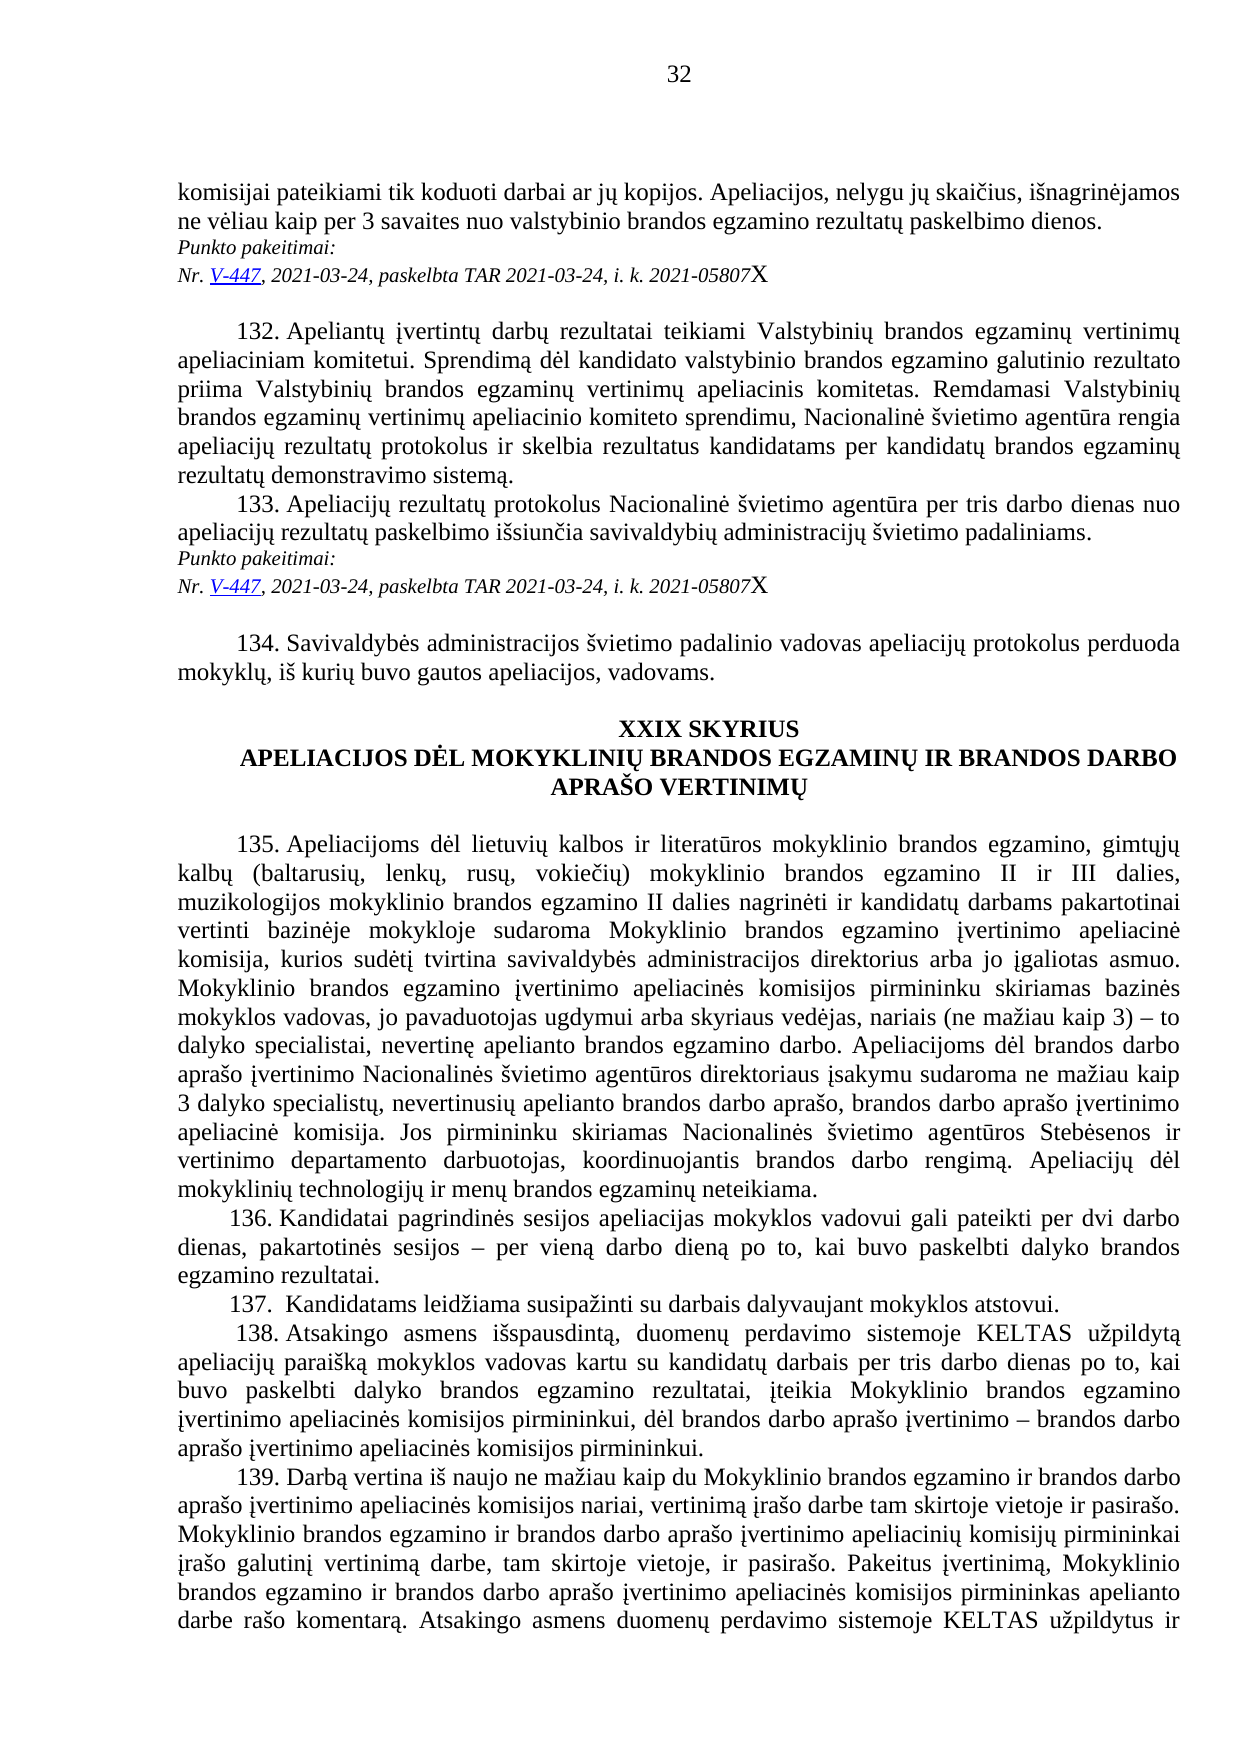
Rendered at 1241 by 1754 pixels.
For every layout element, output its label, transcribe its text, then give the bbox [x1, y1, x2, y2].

text 132. Apeliantų įvertintų darbų rezultatai teikiami Valstybinių brandos egzaminų vertinimų apeliaciniam komitetui. Sprendimą dėl kandidato valstybinio brandos egzamino galutinio rezultato priima Valstybinių brandos egzaminų vertinimų apeliacinis komitetas. Remdamasi Valstybinių brandos egzaminų vertinimų apeliacinio komiteto sprendimu, Nacionalinė švietimo agentūra rengia apeliacijų rezultatų protokolus ir skelbia rezultatus kandidatams per kandidatų brandos egzaminų rezultatų demonstravimo sistemą. [177, 316, 1181, 489]
text XXIX SKYRIUS [177, 714, 1181, 743]
text APELIACIJOS DĖL MOKYKLINIŲ BRANDOS EGZAMINŲ IR BRANDOS DARBO APRAŠO VERTINIMŲ [177, 743, 1181, 800]
text 135. Apeliacijoms dėl lietuvių kalbos ir literatūros mokyklinio brandos egzamino, gimtųjų kalbų (baltarusių, lenkų, rusų, vokiečių) mokyklinio brandos egzamino II ir III dalies, muzikologijos mokyklinio brandos egzamino II dalies nagrinėti ir kandidatų darbams pakartotinai vertinti bazinėje mokykloje sudaroma Mokyklinio brandos egzamino įvertinimo apeliacinė komisija, kurios sudėtį tvirtina savivaldybės administracijos direktorius arba jo įgaliotas asmuo. Mokyklinio brandos egzamino įvertinimo apeliacinės komisijos pirmininku skiriamas bazinės mokyklos vadovas, jo pavaduotojas ugdymui arba skyriaus vedėjas, nariais (ne mažiau kaip 3) – to dalyko specialistai, nevertinę apelianto brandos egzamino darbo. Apeliacijoms dėl brandos darbo aprašo įvertinimo Nacionalinės švietimo agentūros direktoriaus įsakymu sudaroma ne mažiau kaip 3 dalyko specialistų, nevertinusių apelianto brandos darbo aprašo, brandos darbo aprašo įvertinimo apeliacinė komisija. Jos pirmininku skiriamas Nacionalinės švietimo agentūros Stebėsenos ir vertinimo departamento darbuotojas, koordinuojantis brandos darbo rengimą. Apeliacijų dėl mokyklinių technologijų ir menų brandos egzaminų neteikiama. [177, 829, 1181, 1203]
text 137. Kandidatams leidžiama susipažinti su darbais dalyvaujant mokyklos atstovui. [177, 1289, 1181, 1318]
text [177, 1462, 1181, 1634]
text 133. Apeliacijų rezultatų protokolus Nacionalinė švietimo agentūra per tris darbo dienas nuo apeliacijų rezultatų paskelbimo išsiunčia savivaldybių administracijų švietimo padaliniams. [177, 489, 1181, 546]
text 134. Savivaldybės administracijos švietimo padalinio vadovas apeliacijų protokolus perduoda mokyklų, iš kurių buvo gautos apeliacijos, vadovams. [177, 628, 1181, 685]
text 138. Atsakingo asmens išspausdintą, duomenų perdavimo sistemoje KELTAS užpildytą apeliacijų paraišką mokyklos vadovas kartu su kandidatų darbais per tris darbo dienas po to, kai buvo paskelbti dalyko brandos egzamino rezultatai, įteikia Mokyklinio brandos egzamino įvertinimo apeliacinės komisijos pirmininkui, dėl brandos darbo aprašo įvertinimo – brandos darbo aprašo įvertinimo apeliacinės komisijos pirmininkui. [177, 1318, 1181, 1462]
text 136. Kandidatai pagrindinės sesijos apeliacijas mokyklos vadovui gali pateikti per dvi darbo dienas, pakartotinės sesijos – per vieną darbo dieną po to, kai buvo paskelbti dalyko brandos egzamino rezultatai. [177, 1203, 1181, 1289]
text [177, 177, 1181, 235]
